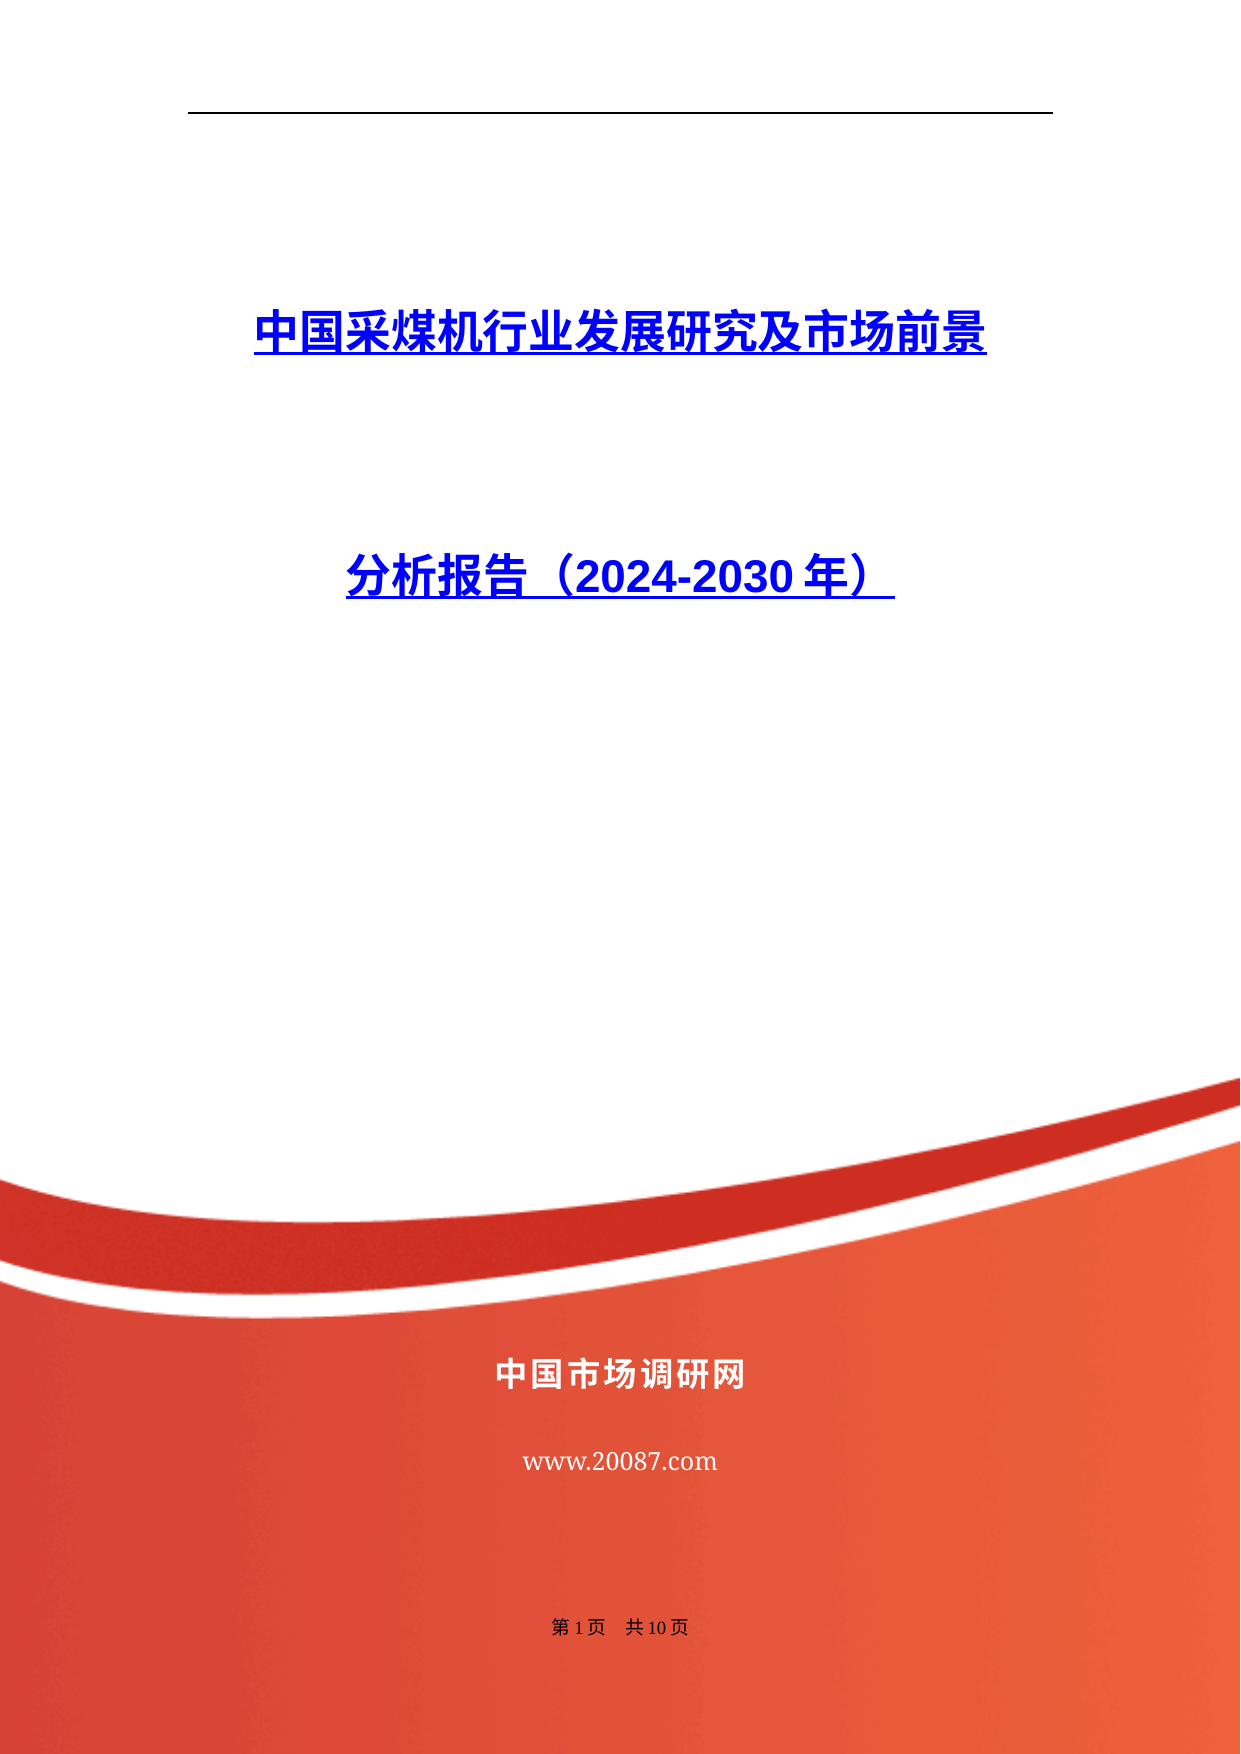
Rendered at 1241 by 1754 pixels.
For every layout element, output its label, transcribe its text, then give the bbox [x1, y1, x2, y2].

picture [0, 1006, 1241, 1754]
table_header 中国采煤机行业发展研究及市场前景分析报告（2024-2030年） [188, 207, 1053, 773]
subtitle 中国市场调研网 [187, 1339, 1053, 1404]
text www.20087.com [187, 1428, 1053, 1493]
